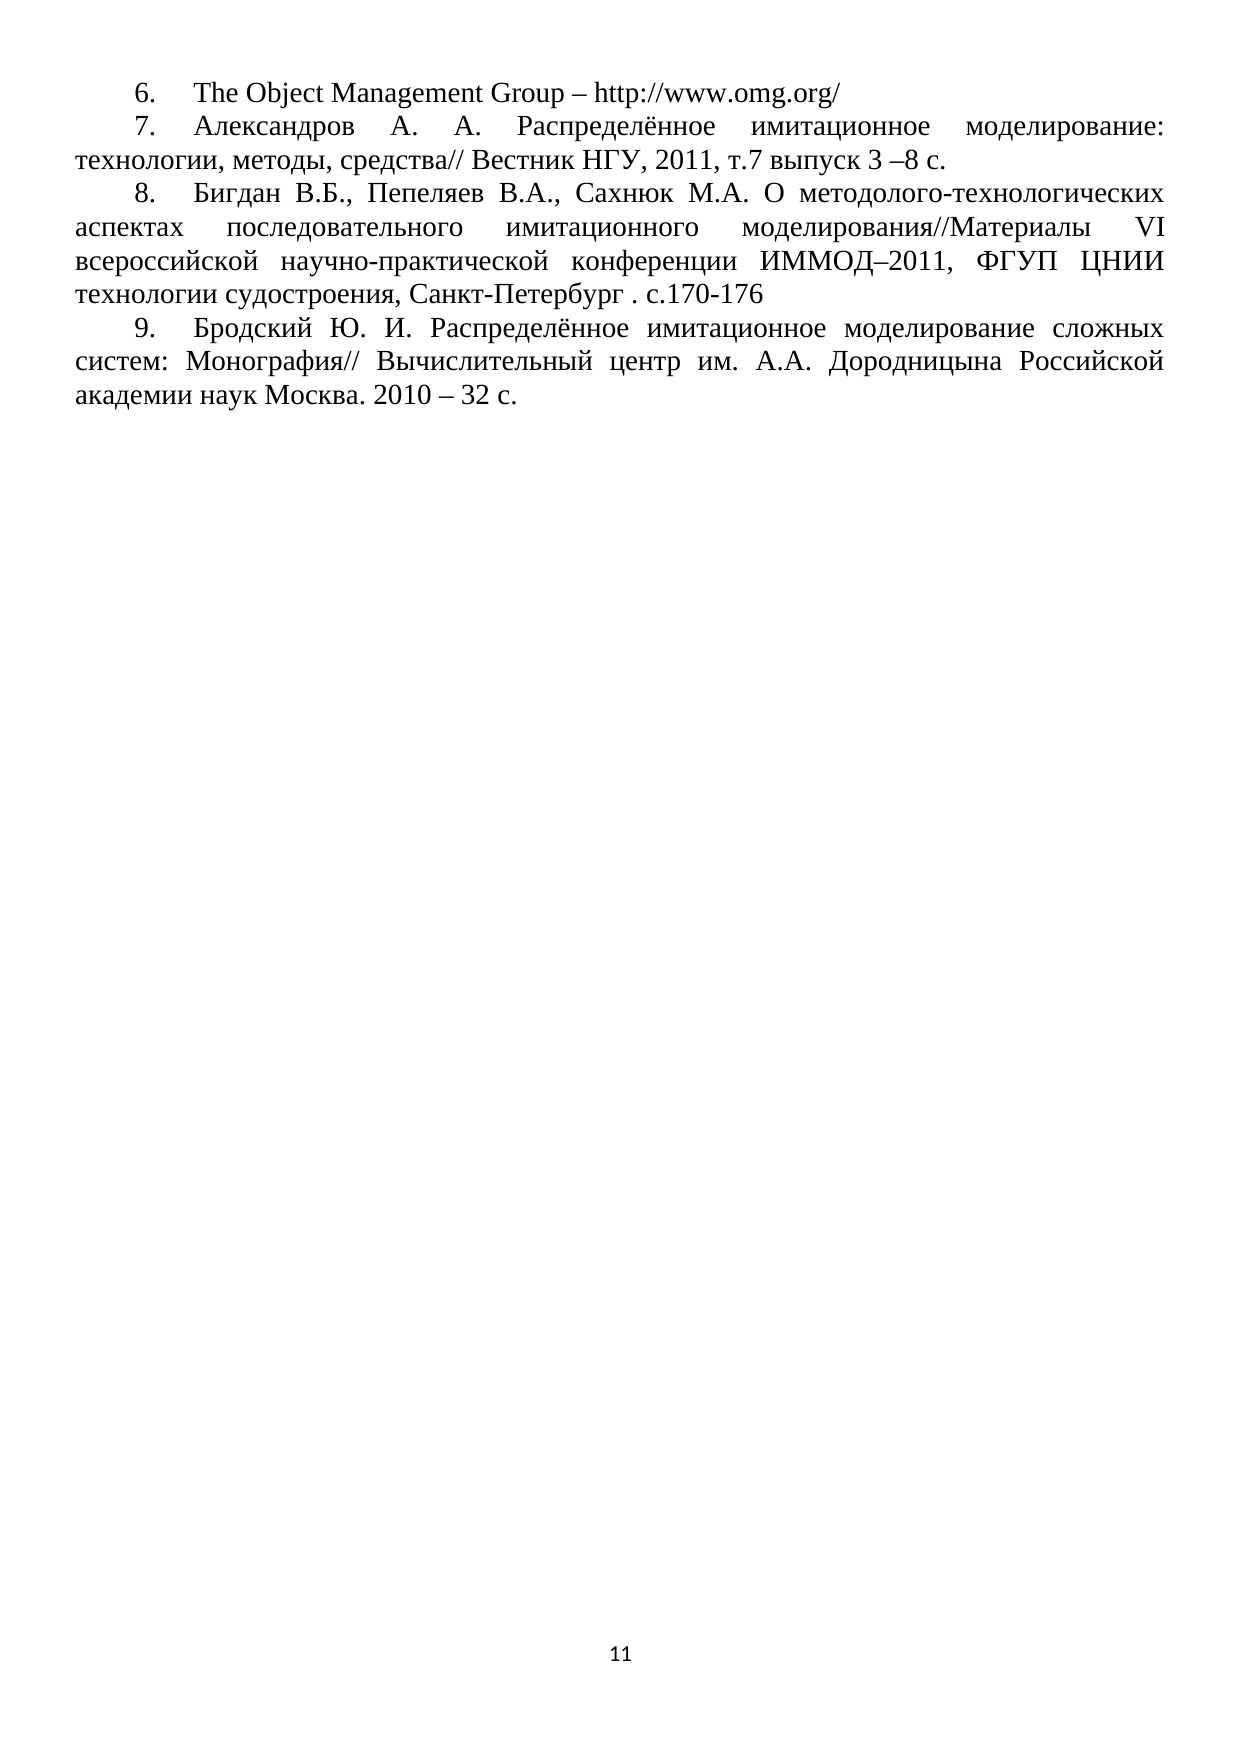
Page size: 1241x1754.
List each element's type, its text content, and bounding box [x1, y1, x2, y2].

list Бродский Ю. И. Распределённое имитационное моделирование сложных систем: Монография// Вычислительный центр им. А.А. Дородницына Российской академии наук Москва. 2010 – 32 с. [75, 310, 1165, 410]
list Бигдан В.Б., Пепеляев В.А., Сахнюк М.А. О методолого-технологических аспектах последовательного имитационного моделирования//Материалы VI всероссийской научно-практической конференции ИММОД–2011, ФГУП ЦНИИ технологии судостроения, Санкт-Петербург . c.170-176 [75, 176, 1165, 310]
list Александров А. А. Распределённое имитационное моделирование: технологии, методы, средства// Вестник НГУ, 2011, т.7 выпуск 3 –8 с. [75, 108, 1165, 176]
list The Object Management Group – http://www.omg.org/ [75, 75, 1165, 108]
